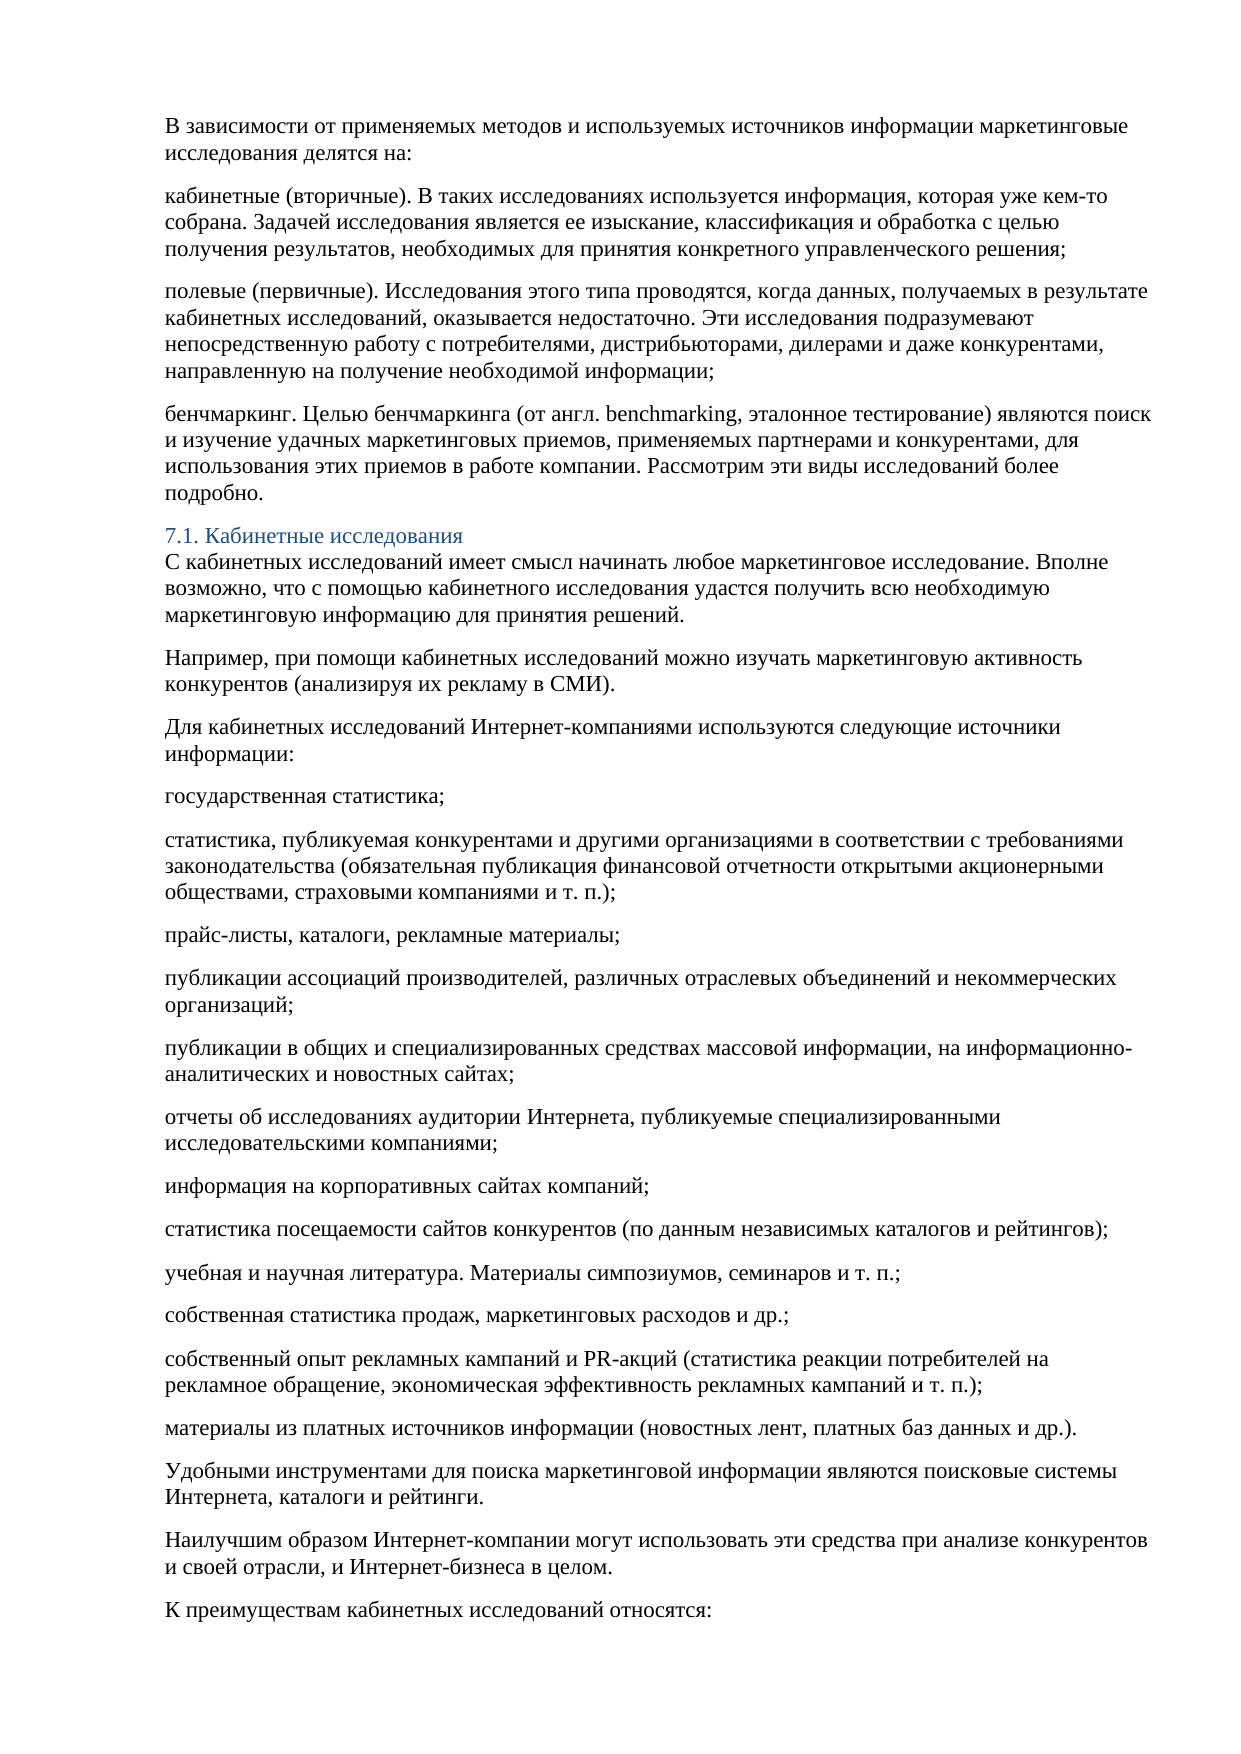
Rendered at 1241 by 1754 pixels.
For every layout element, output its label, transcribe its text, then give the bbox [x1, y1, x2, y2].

text С кабинетных исследований имеет смысл начинать любое маркетинговое исследование. Вполне возможно, что с помощью кабинетного исследования удастся получить всю необходимую маркетинговую информацию для принятия решений. [164, 548, 1157, 627]
text Наилучшим образом Интернет-компании могут использовать эти средства при анализе конкурентов и своей отрасли, и Интернет-бизнеса в целом. [164, 1526, 1157, 1579]
text статистика, публикуемая конкурентами и другими организациями в соответствии с требованиями законодательства (обязательная публикация финансовой отчетности открытыми акционерными обществами, страховыми компаниями и т. п.); [164, 826, 1157, 905]
text публикации ассоциаций производителей, различных отраслевых объединений и некоммерческих организаций; [164, 964, 1157, 1017]
text материалы из платных источников информации (новостных лент, платных баз данных и др.). [164, 1414, 1157, 1440]
text Удобными инструментами для поиска маркетинговой информации являются поисковые системы Интернета, каталоги и рейтинги. [164, 1457, 1157, 1510]
text Например, при помощи кабинетных исследований можно изучать маркетинговую активность конкурентов (анализируя их рекламу в СМИ). [164, 644, 1157, 697]
text учебная и научная литература. Материалы симпозиумов, семинаров и т. п.; [164, 1258, 1157, 1285]
text бенчмаркинг. Целью бенчмаркинга (от англ. benchmarking, эталонное тестирование) являются поиск и изучение удачных маркетинговых приемов, применяемых партнерами и конкурентами, для использования этих приемов в работе компании. Рассмотрим эти виды исследований более подробно. [164, 400, 1157, 505]
text публикации в общих и специализированных средствах массовой информации, на информационно-аналитических и новостных сайтах; [164, 1034, 1157, 1086]
text собственный опыт рекламных кампаний и PR-акций (статистика реакции потребителей на рекламное обращение, экономическая эффективность рекламных кампаний и т. п.); [164, 1344, 1157, 1397]
text кабинетные (вторичные). В таких исследованиях используется информация, которая уже кем-то собрана. Задачей исследования является ее изыскание, классификация и обработка с целью получения результатов, необходимых для принятия конкретного управленческого решения; [164, 182, 1157, 261]
text В зависимости от применяемых методов и используемых источников информации маркетинговые исследования делятся на: [164, 112, 1157, 165]
text отчеты об исследованиях аудитории Интернета, публикуемые специализированными исследовательскими компаниями; [164, 1103, 1157, 1156]
text собственная статистика продаж, маркетинговых расходов и др.; [164, 1302, 1157, 1328]
text статистика посещаемости сайтов конкурентов (по данным независимых каталогов и рейтингов); [164, 1216, 1157, 1242]
text Для кабинетных исследований Интернет-компаниями используются следующие источники информации: [164, 713, 1157, 766]
subtitle 7.1. Кабинетные исследования [164, 522, 1157, 548]
text прайс-листы, каталоги, рекламные материалы; [164, 921, 1157, 948]
text информация на корпоративных сайтах компаний; [164, 1172, 1157, 1199]
text государственная статистика; [164, 783, 1157, 809]
text полевые (первичные). Исследования этого типа проводятся, когда данных, получаемых в результате кабинетных исследований, оказывается недостаточно. Эти исследования подразумевают непосредственную работу с потребителями, дистрибьюторами, дилерами и даже конкурентами, направленную на получение необходимой информации; [164, 278, 1157, 383]
text К преимуществам кабинетных исследований относятся: [164, 1596, 1157, 1622]
